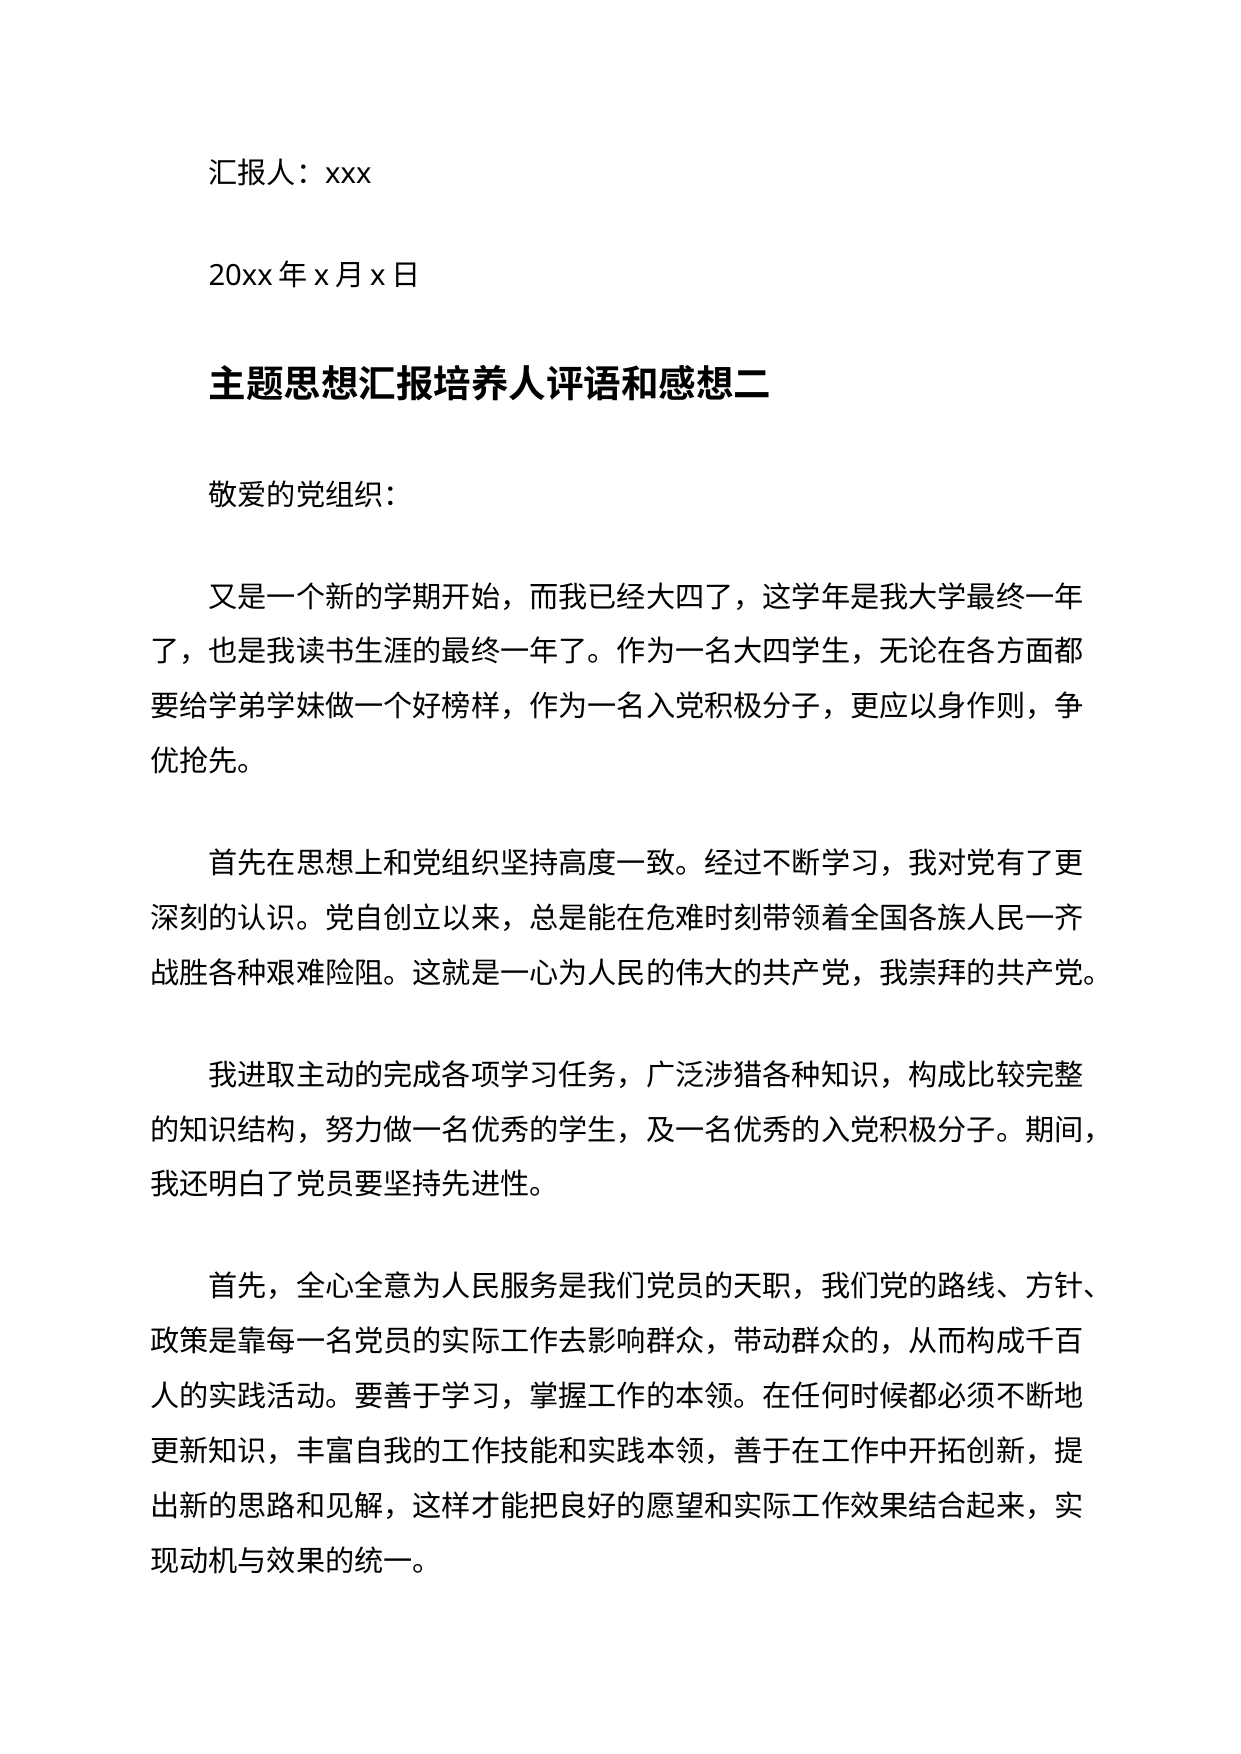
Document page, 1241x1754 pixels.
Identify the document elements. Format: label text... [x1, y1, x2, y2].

text 首先，全心全意为人民服务是我们党员的天职，我们党的路线、方针、政策是靠每一名党员的实际工作去影响群众，带动群众的，从而构成千百人的实践活动。要善于学习，掌握工作的本领。在任何时候都必须不断地更新知识，丰富自我的工作技能和实践本领，善于在工作中开拓创新，提出新的思路和见解，这样才能把良好的愿望和实际工作效果结合起来，实现动机与效果的统一。 [150, 1263, 1090, 1579]
text 汇报人：xxx [150, 150, 1090, 192]
text 敬爱的党组织： [150, 471, 1090, 514]
text 主题思想汇报培养人评语和感想二 [150, 354, 1090, 408]
text 20xx年x月x日 [150, 252, 1090, 294]
text 又是一个新的学期开始，而我已经大四了，这学年是我大学最终一年了，也是我读书生涯的最终一年了。作为一名大四学生，无论在各方面都要给学弟学妹做一个好榜样，作为一名入党积极分子，更应以身作则，争优抢先。 [150, 573, 1090, 780]
text 首先在思想上和党组织坚持高度一致。经过不断学习，我对党有了更深刻的认识。党自创立以来，总是能在危难时刻带领着全国各族人民一齐战胜各种艰难险阻。这就是一心为人民的伟大的共产党，我崇拜的共产党。 [150, 839, 1090, 992]
text 我进取主动的完成各项学习任务，广泛涉猎各种知识，构成比较完整的知识结构，努力做一名优秀的学生，及一名优秀的入党积极分子。期间，我还明白了党员要坚持先进性。 [150, 1051, 1090, 1203]
